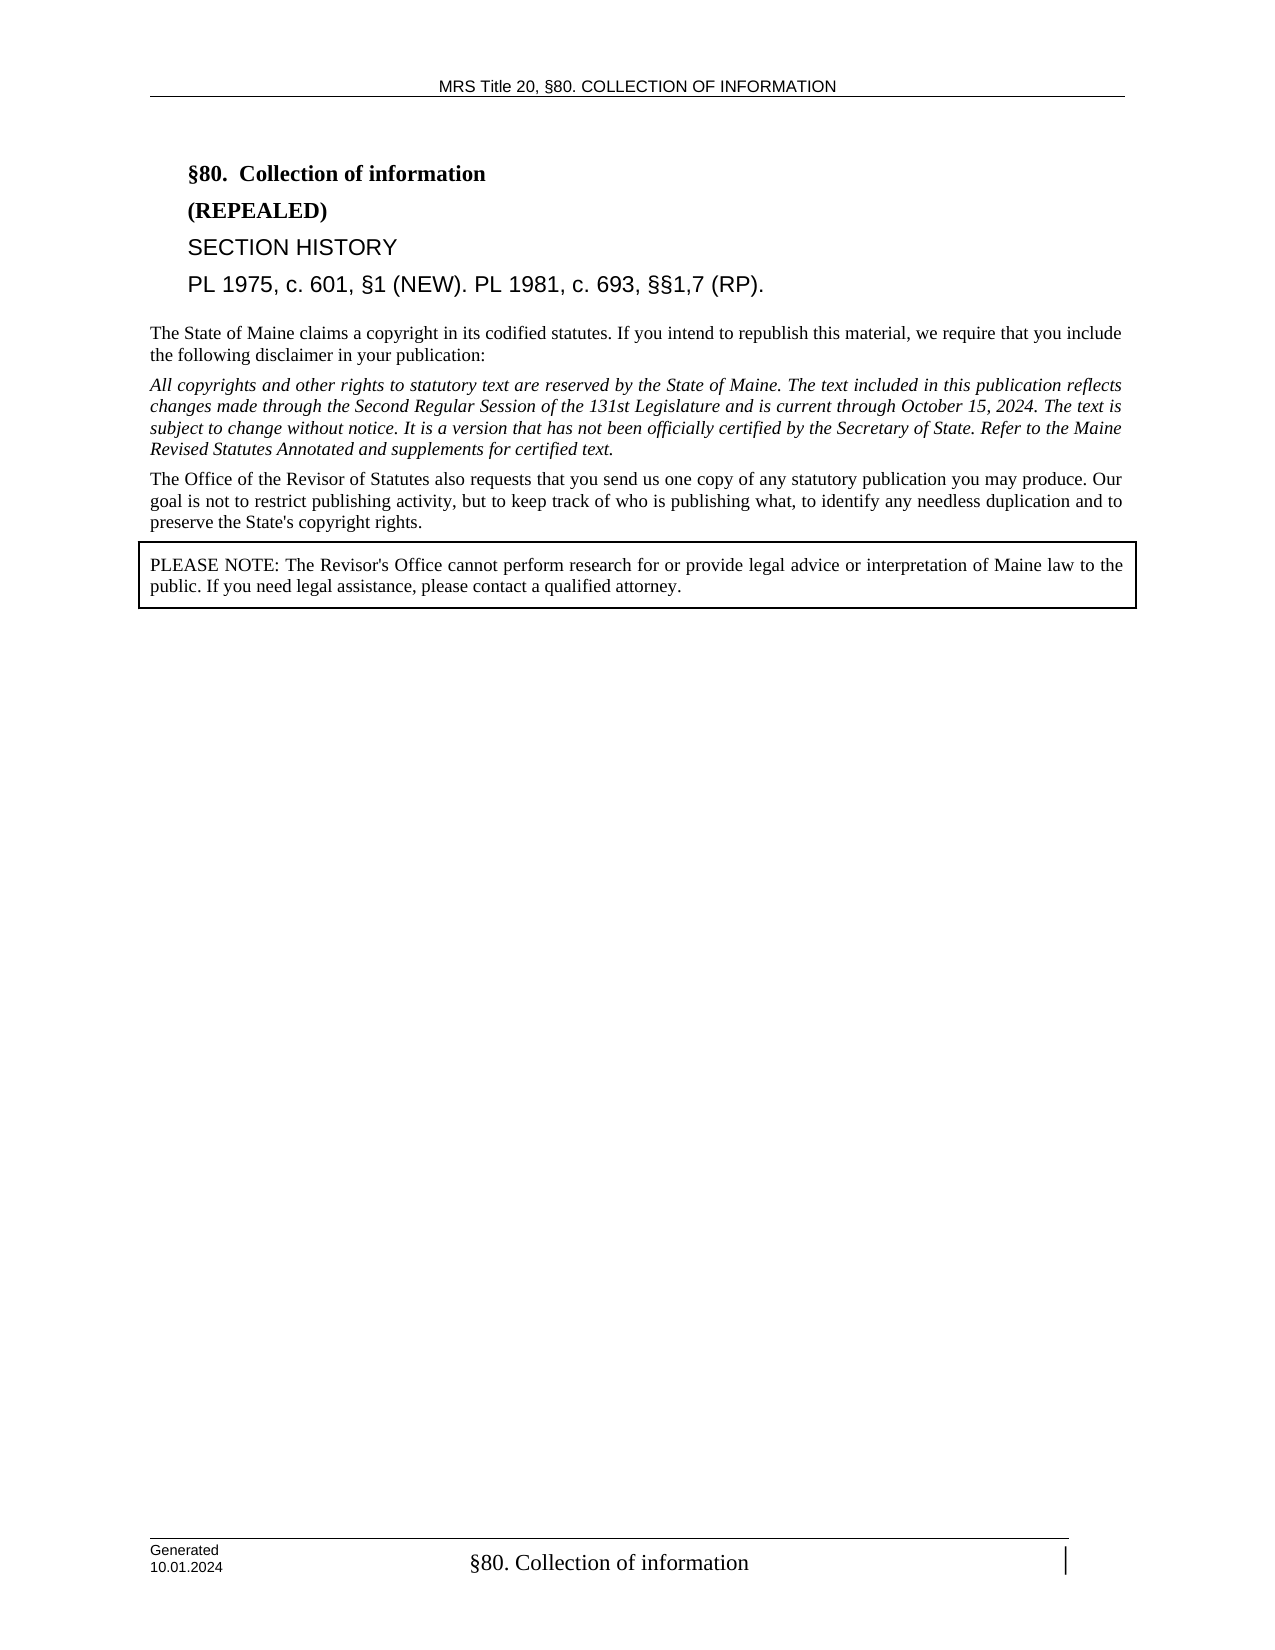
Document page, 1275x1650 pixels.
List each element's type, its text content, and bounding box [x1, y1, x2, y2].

text The State of Maine claims a copyright in its codified statutes. If you intend to republish this material, we require that you include the following disclaimer in your publication: [150, 322, 1125, 365]
text (REPEALED) [187, 197, 1125, 223]
text PL 1975, c. 601, §1 (NEW). PL 1981, c. 693, §§1,7 (RP). [187, 271, 1125, 297]
text §80. Collection of information [187, 160, 1125, 187]
text All copyrights and other rights to statutory text are reserved by the State of Maine. The text included in this publication reflects changes made through the Second Regular Session of the 131st Legislature and is current through October 15, 2024 . The text is subject to change without notice. It is a version that has not been officially certified by the Secretary of State. Refer to the Maine Revised Statutes Annotated and supplements for certified text. [150, 373, 1125, 460]
text SECTION HISTORY [187, 234, 1125, 260]
text The Office of the Revisor of Statutes also requests that you send us one copy of any statutory publication you may produce. Our goal is not to restrict publishing activity, but to keep track of who is publishing what, to identify any needless duplication and to preserve the State's copyright rights. [150, 468, 1125, 533]
text PLEASE NOTE: The Revisor's Office cannot perform research for or provide legal advice or interpretation of Maine law to the public. If you need legal assistance, please contact a qualified attorney. [140, 543, 1135, 607]
